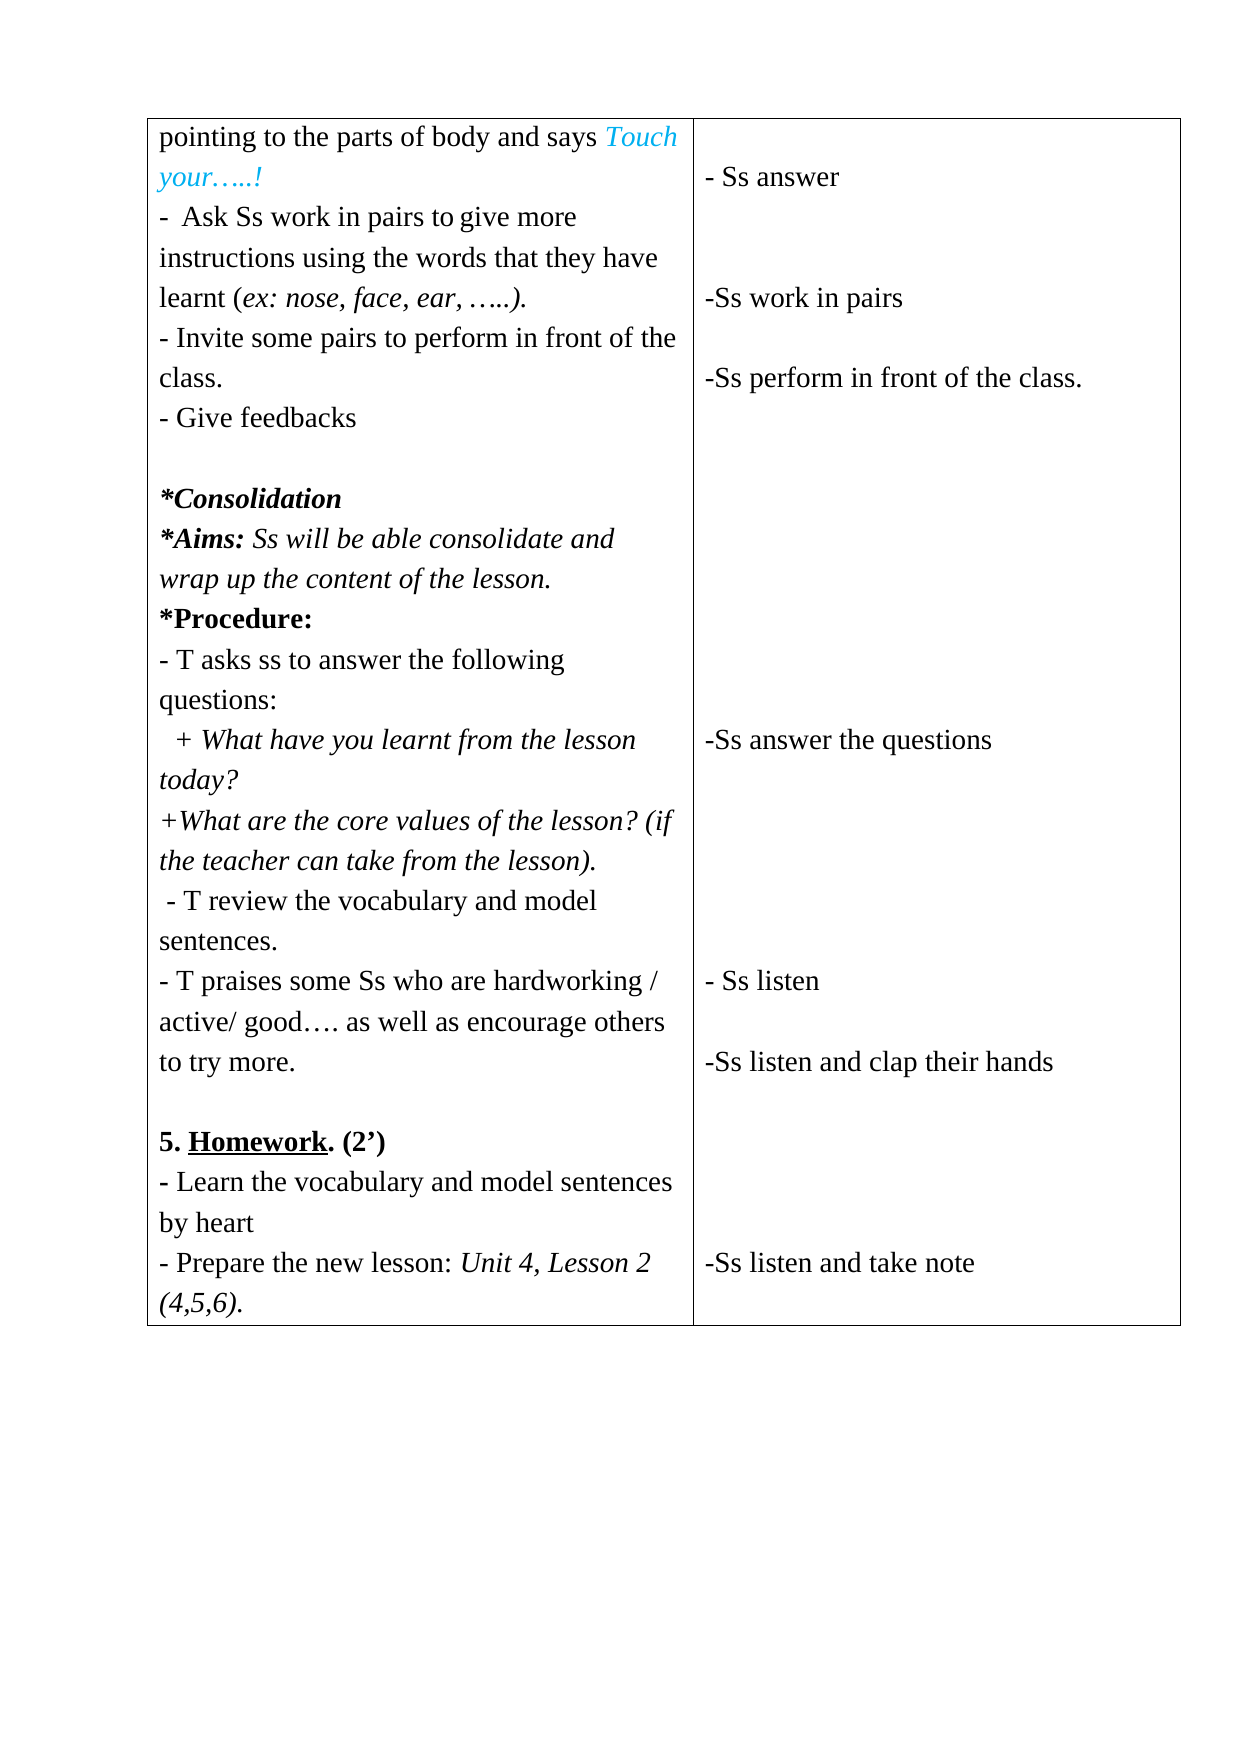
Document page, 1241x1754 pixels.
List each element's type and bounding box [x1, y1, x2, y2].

table_cell [694, 119, 1180, 1325]
table_cell [148, 119, 693, 1325]
